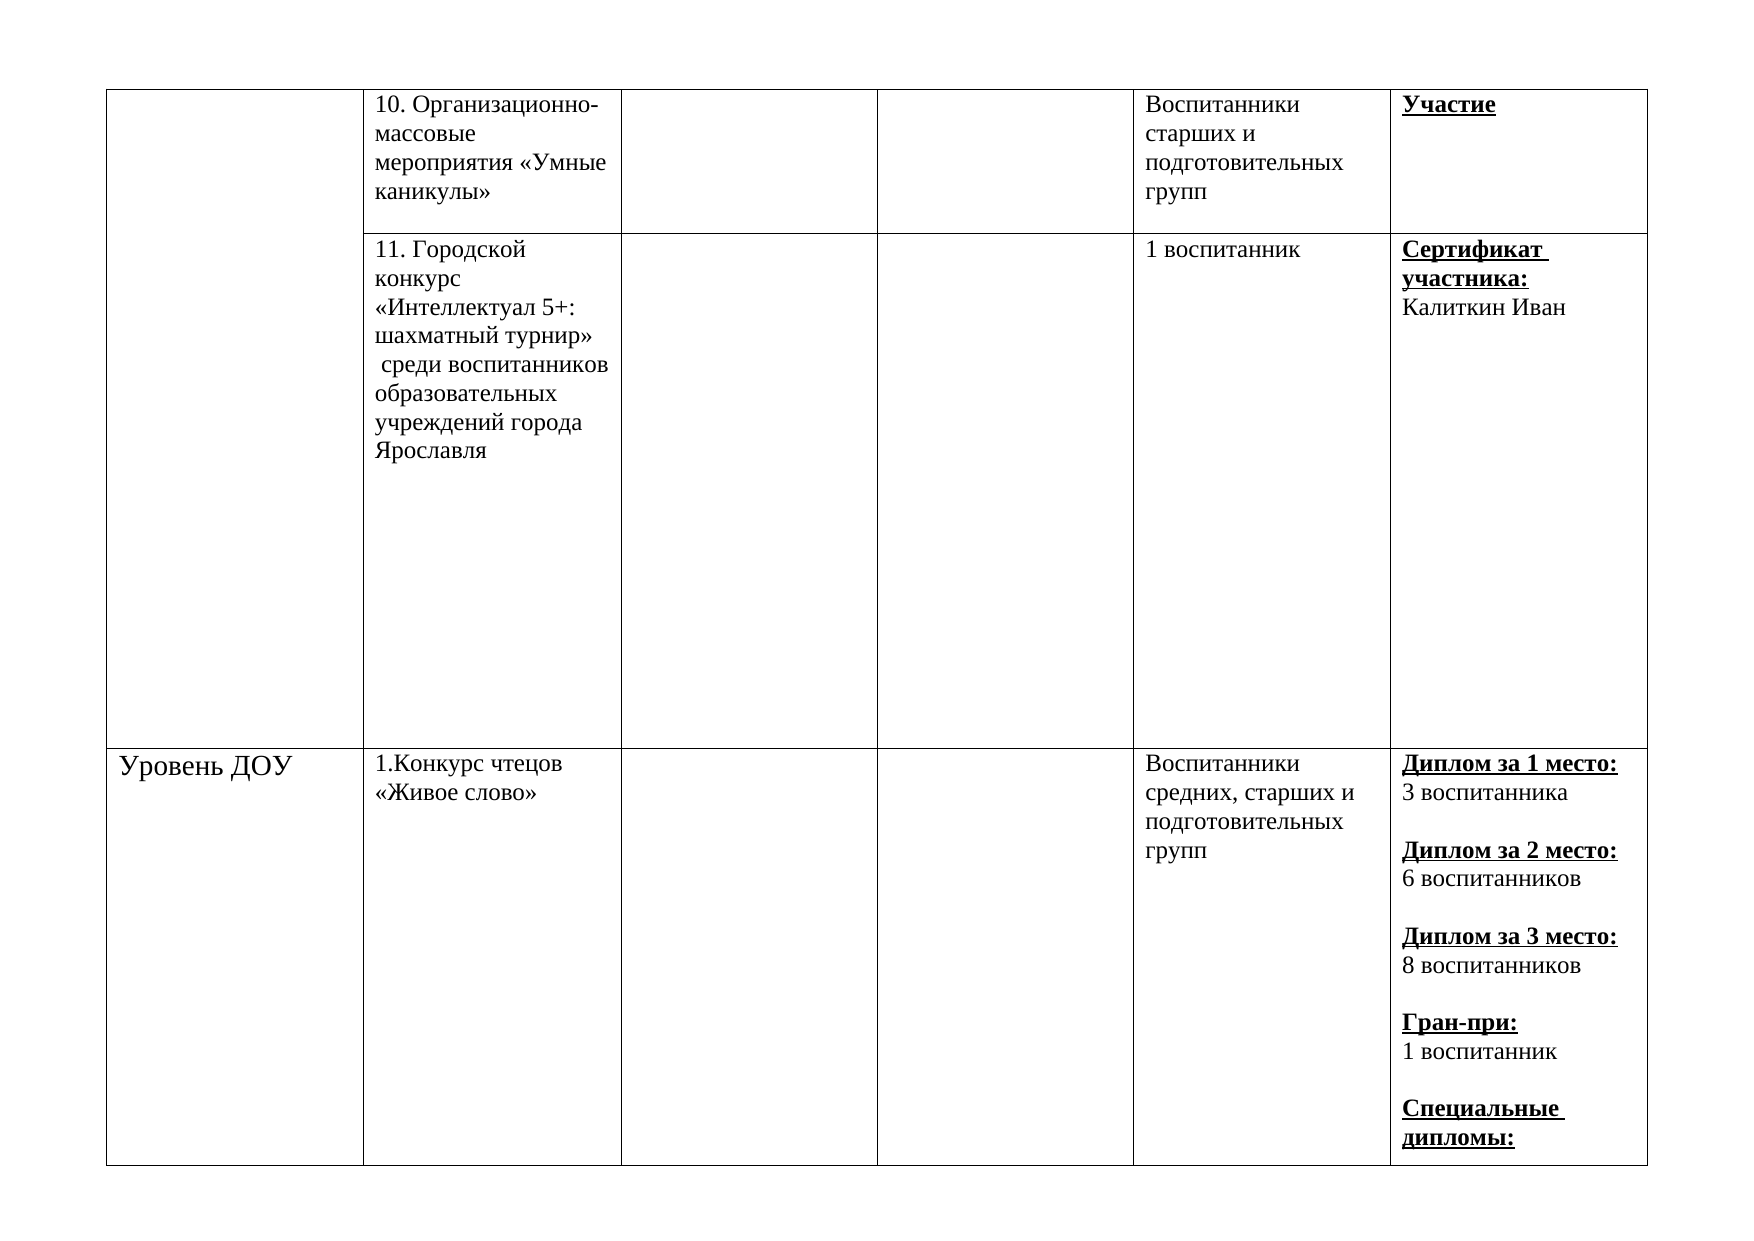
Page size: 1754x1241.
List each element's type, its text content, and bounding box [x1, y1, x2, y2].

table_cell [622, 749, 877, 1165]
table_cell [622, 90, 877, 233]
table_cell Участие [1391, 90, 1647, 233]
table_cell 10. Организационно-массовые мероприятия «Умные каникулы» [364, 90, 621, 233]
table_cell [878, 234, 1133, 747]
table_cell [1134, 749, 1390, 1165]
table_cell [878, 749, 1133, 1165]
table_cell 1 воспитанник [1134, 234, 1390, 747]
table_cell [622, 234, 877, 747]
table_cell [364, 749, 621, 1165]
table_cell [1391, 749, 1647, 1165]
table_cell [878, 90, 1133, 233]
table_cell 11. Городской конкурс «Интеллектуал 5+: шахматный турнир» среди воспитанников образовательных учреждений города Ярославля [364, 234, 621, 747]
table_cell Воспитанники старших и подготовительных групп [1134, 90, 1390, 233]
table_cell Сертификат участника: Калиткин Иван [1391, 234, 1647, 747]
table_cell Уровень ДОУ [107, 749, 363, 1165]
